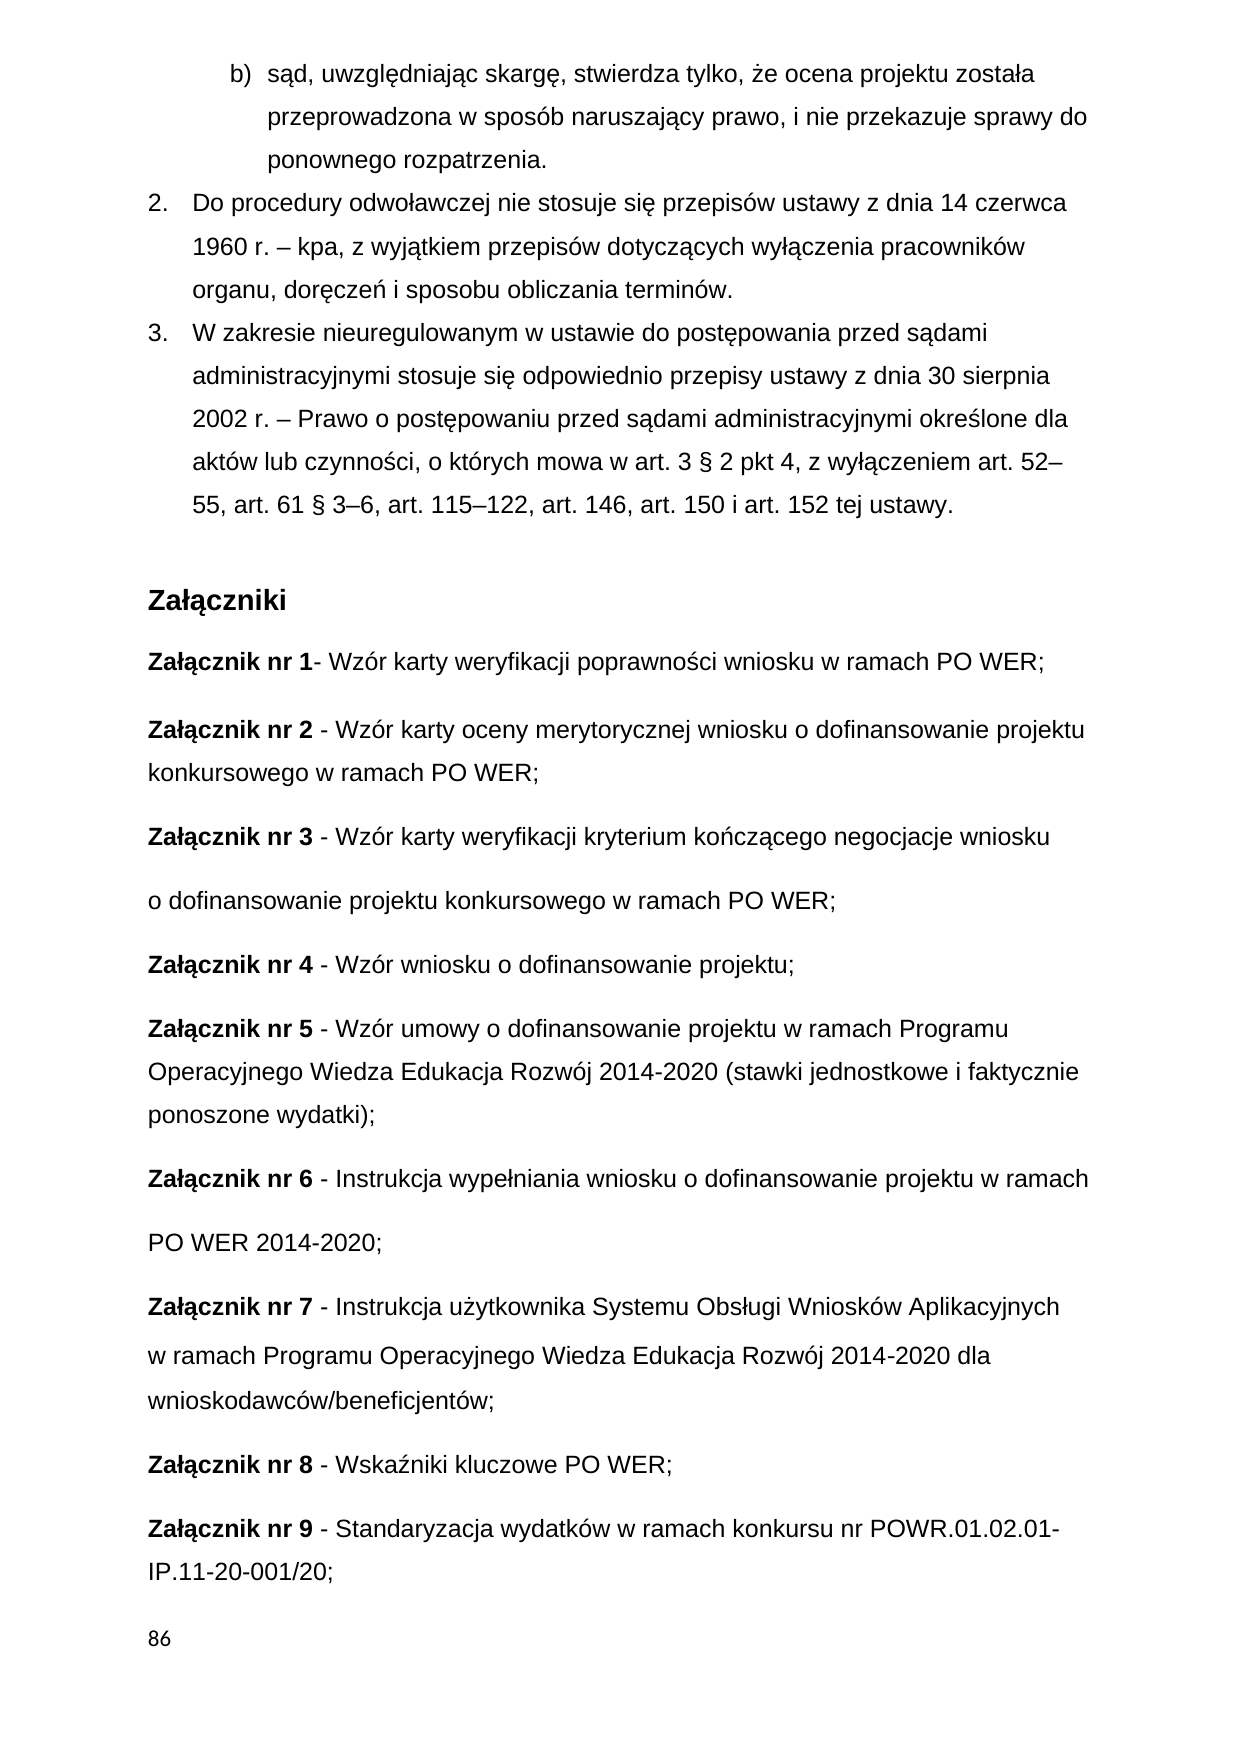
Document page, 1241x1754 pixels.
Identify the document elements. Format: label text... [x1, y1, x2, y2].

list Do procedury odwoławczej nie stosuje się przepisów ustawy z dnia 14 czerwca 1960 r. – kpa, z wyjątkiem przepisów dotyczących wyłączenia pracowników organu, doręczeń i sposobu obliczania terminów. [148, 188, 1093, 303]
text Załącznik nr 7 - Instrukcja użytkownika Systemu Obsługi Wniosków Aplikacyjnych w ramach Programu Operacyjnego Wiedza Edukacja Rozwój 2014‐2020 dla wnioskodawców/beneficjentów; [148, 1292, 1093, 1415]
text Załącznik nr 3 - Wzór karty weryfikacji kryterium kończącego negocjacje wniosku [148, 822, 1093, 851]
text Załącznik nr 1- Wzór karty weryfikacji poprawności wniosku w ramach PO WER; [148, 647, 1093, 676]
subtitle Załączniki [148, 583, 1093, 617]
text o dofinansowanie projektu konkursowego w ramach PO WER; [148, 886, 1093, 915]
text Załącznik nr 6 - Instrukcja wypełniania wniosku o dofinansowanie projektu w ramach [148, 1164, 1093, 1193]
text PO WER 2014-2020; [148, 1228, 1093, 1257]
list W zakresie nieuregulowanym w ustawie do postępowania przed sądami administracyjnymi stosuje się odpowiednio przepisy ustawy z dnia 30 sierpnia 2002 r. – Prawo o postępowaniu przed sądami administracyjnymi określone dla aktów lub czynności, o których mowa w art. 3 § 2 pkt 4, z wyłączeniem art. 52–55, art. 61 § 3–6, art. 115–122, art. 146, art. 150 i art. 152 tej ustawy. [148, 318, 1093, 519]
text Załącznik nr 2 - Wzór karty oceny merytorycznej wniosku o dofinansowanie projektu konkursowego w ramach PO WER; [148, 715, 1093, 787]
text Załącznik nr 5 - Wzór umowy o dofinansowanie projektu w ramach Programu Operacyjnego Wiedza Edukacja Rozwój 2014-2020 (stawki jednostkowe i faktycznie ponoszone wydatki); [148, 1014, 1093, 1129]
list sąd, uwzględniając skargę, stwierdza tylko, że ocena projektu została przeprowadzona w sposób naruszający prawo, i nie przekazuje sprawy do ponownego rozpatrzenia. [229, 59, 1093, 174]
text Załącznik nr 8 - Wskaźniki kluczowe PO WER; [148, 1450, 1093, 1479]
text Załącznik nr 9 - Standaryzacja wydatków w ramach konkursu nr POWR.01.02.01-IP.11-20-001/20; [148, 1514, 1093, 1586]
text Załącznik nr 4 - Wzór wniosku o dofinansowanie projektu; [148, 950, 1093, 979]
